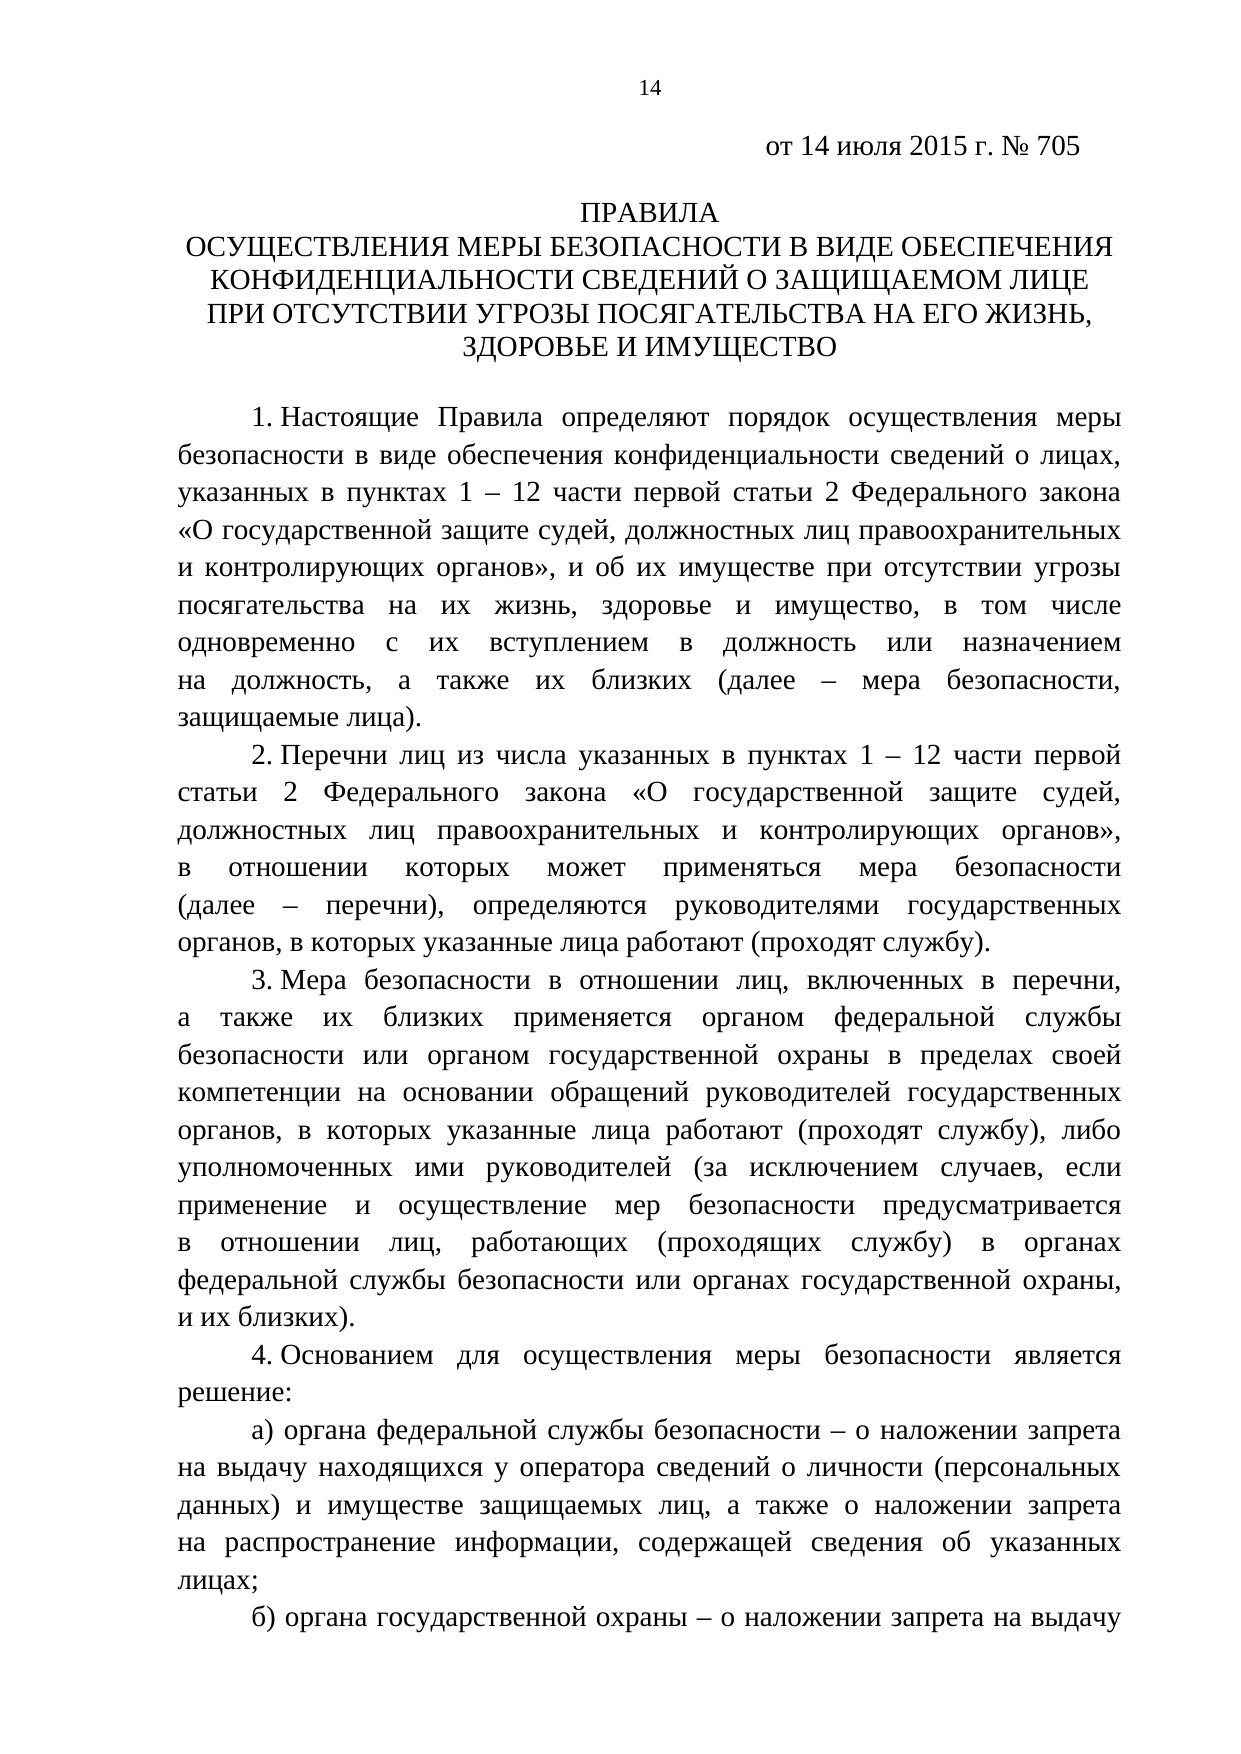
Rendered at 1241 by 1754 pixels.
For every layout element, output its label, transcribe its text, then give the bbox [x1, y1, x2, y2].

list Перечни лиц из числа указанных в пунктах 1 – 12 части первой статьи 2 Федерального закона «О государственной защите судей, должностных лиц правоохранительных и контролирующих органов», в отношении которых может применяться мера безопасности (далее – перечни), определяются руководителями государственных органов, в которых указанные лица работают (проходят службу). [177, 734, 1122, 959]
text ОСУЩЕСТВЛЕНИЯ МЕРЫ БЕЗОПАСНОСТИ В ВИДЕ ОБЕСПЕЧЕНИЯ КОНФИДЕНЦИАЛЬНОСТИ СВЕДЕНИЙ О ЗАЩИЩАЕМОМ ЛИЦЕ ПРИ ОТСУТСТВИИ УГРОЗЫ ПОСЯГАТЕЛЬСТВА НА ЕГО ЖИЗНЬ, ЗДОРОВЬЕ И ИМУЩЕСТВО [177, 229, 1122, 363]
list Основанием для осуществления меры безопасности является решение: [177, 1334, 1122, 1409]
text ПРАВИЛА [177, 195, 1122, 229]
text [177, 1597, 1122, 1634]
list Мера безопасности в отношении лиц, включенных в перечни, а также их близких применяется органом федеральной службы безопасности или органом государственной охраны в пределах своей компетенции на основании обращений руководителей государственных органов, в которых указанные лица работают (проходят службу), либо уполномоченных ими руководителей (за исключением случаев, если применение и осуществление мер безопасности предусматривается в отношении лиц, работающих (проходящих службу) в органах федеральной службы безопасности или органах государственной охраны, и их близких). [177, 959, 1122, 1334]
list Настоящие Правила определяют порядок осуществления меры безопасности в виде обеспечения конфиденциальности сведений о лицах, указанных в пунктах 1 – 12 части первой статьи 2 Федерального закона «О государственной защите судей, должностных лиц правоохранительных и контролирующих органов», и об их имуществе при отсутствии угрозы посягательства на их жизнь, здоровье и имущество, в том числе одновременно с их вступлением в должность или назначением на должность, а также их близких (далее – мера безопасности, защищаемые лица). [177, 397, 1122, 734]
text а) органа федеральной службы безопасности – о наложении запрета на выдачу находящихся у оператора сведений о личности (персональных данных) и имуществе защищаемых лиц, а также о наложении запрета на распространение информации, содержащей сведения об указанных лицах; [177, 1409, 1122, 1597]
text от 14 июля 2015 г. № 705 [177, 128, 1122, 162]
